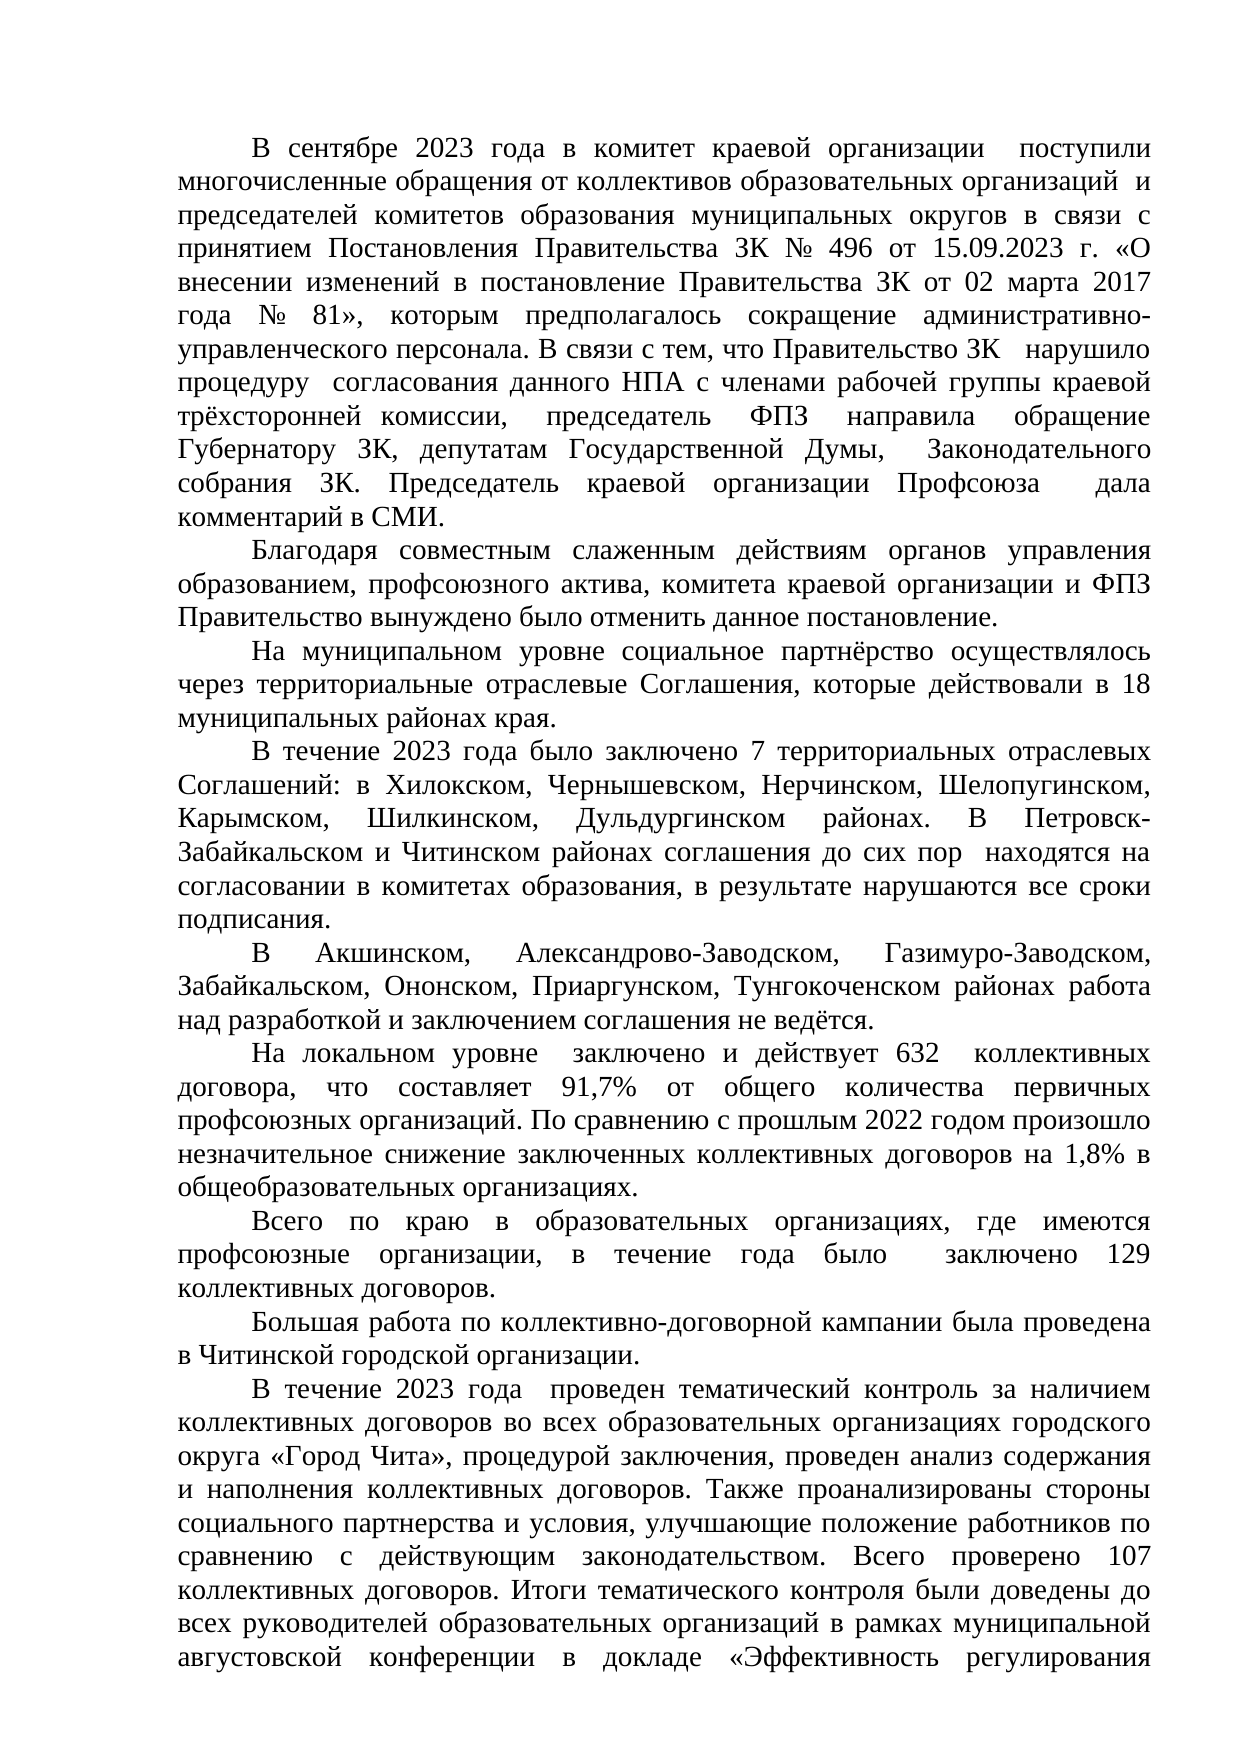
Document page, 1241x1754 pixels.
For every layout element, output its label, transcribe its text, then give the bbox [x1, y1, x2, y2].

text Всего по краю в образовательных организациях, где имеются профсоюзные организации, в течение года было заключено 129 коллективных договоров. [177, 1203, 1152, 1304]
text На локальном уровне заключено и действует 632 коллективных договора, что составляет 91,7% от общего количества первичных профсоюзных организаций. По сравнению с прошлым 2022 годом произошло незначительное снижение заключенных коллективных договоров на 1,8% в общеобразовательных организациях. [177, 1035, 1152, 1203]
text На муниципальном уровне социальное партнёрство осуществлялось через территориальные отраслевые Соглашения, которые действовали в 18 муниципальных районах края. [177, 633, 1152, 733]
text В Акшинском, Александрово-Заводском, Газимуро-Заводском, Забайкальском, Ононском, Приаргунском, Тунгокоченском районах работа над разработкой и заключением соглашения не ведётся. [177, 935, 1152, 1035]
text Большая работа по коллективно-договорной кампании была проведена в Читинской городской организации. [177, 1304, 1152, 1371]
text В течение 2023 года было заключено 7 территориальных отраслевых Соглашений: в Хилокском, Чернышевском, Нерчинском, Шелопугинском, Карымском, Шилкинском, Дульдургинском районах. В Петровск-Забайкальском и Читинском районах соглашения до сих пор находятся на согласовании в комитетах образования, в результате нарушаются все сроки подписания. [177, 733, 1152, 935]
text Благодаря совместным слаженным действиям органов управления образованием, профсоюзного актива, комитета краевой организации и ФПЗ Правительство вынуждено было отменить данное постановление. [177, 532, 1152, 633]
text В сентябре 2023 года в комитет краевой организации поступили многочисленные обращения от коллективов образовательных организаций и председателей комитетов образования муниципальных округов в связи с принятием Постановления Правительства ЗК № 496 от 15.09.2023 г. «О внесении изменений в постановление Правительства ЗК от 02 марта 2017 года № 81», которым предполагалось сокращение административно-управленческого персонала. В связи с тем, что Правительство ЗК нарушило процедуру согласования данного НПА с членами рабочей группы краевой трёхсторонней комиссии, председатель ФПЗ направила обращение Губернатору ЗК, депутатам Государственной Думы, Законодательного собрания ЗК. Председатель краевой организации Профсоюза дала комментарий в СМИ. [177, 130, 1152, 532]
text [177, 1371, 1152, 1673]
